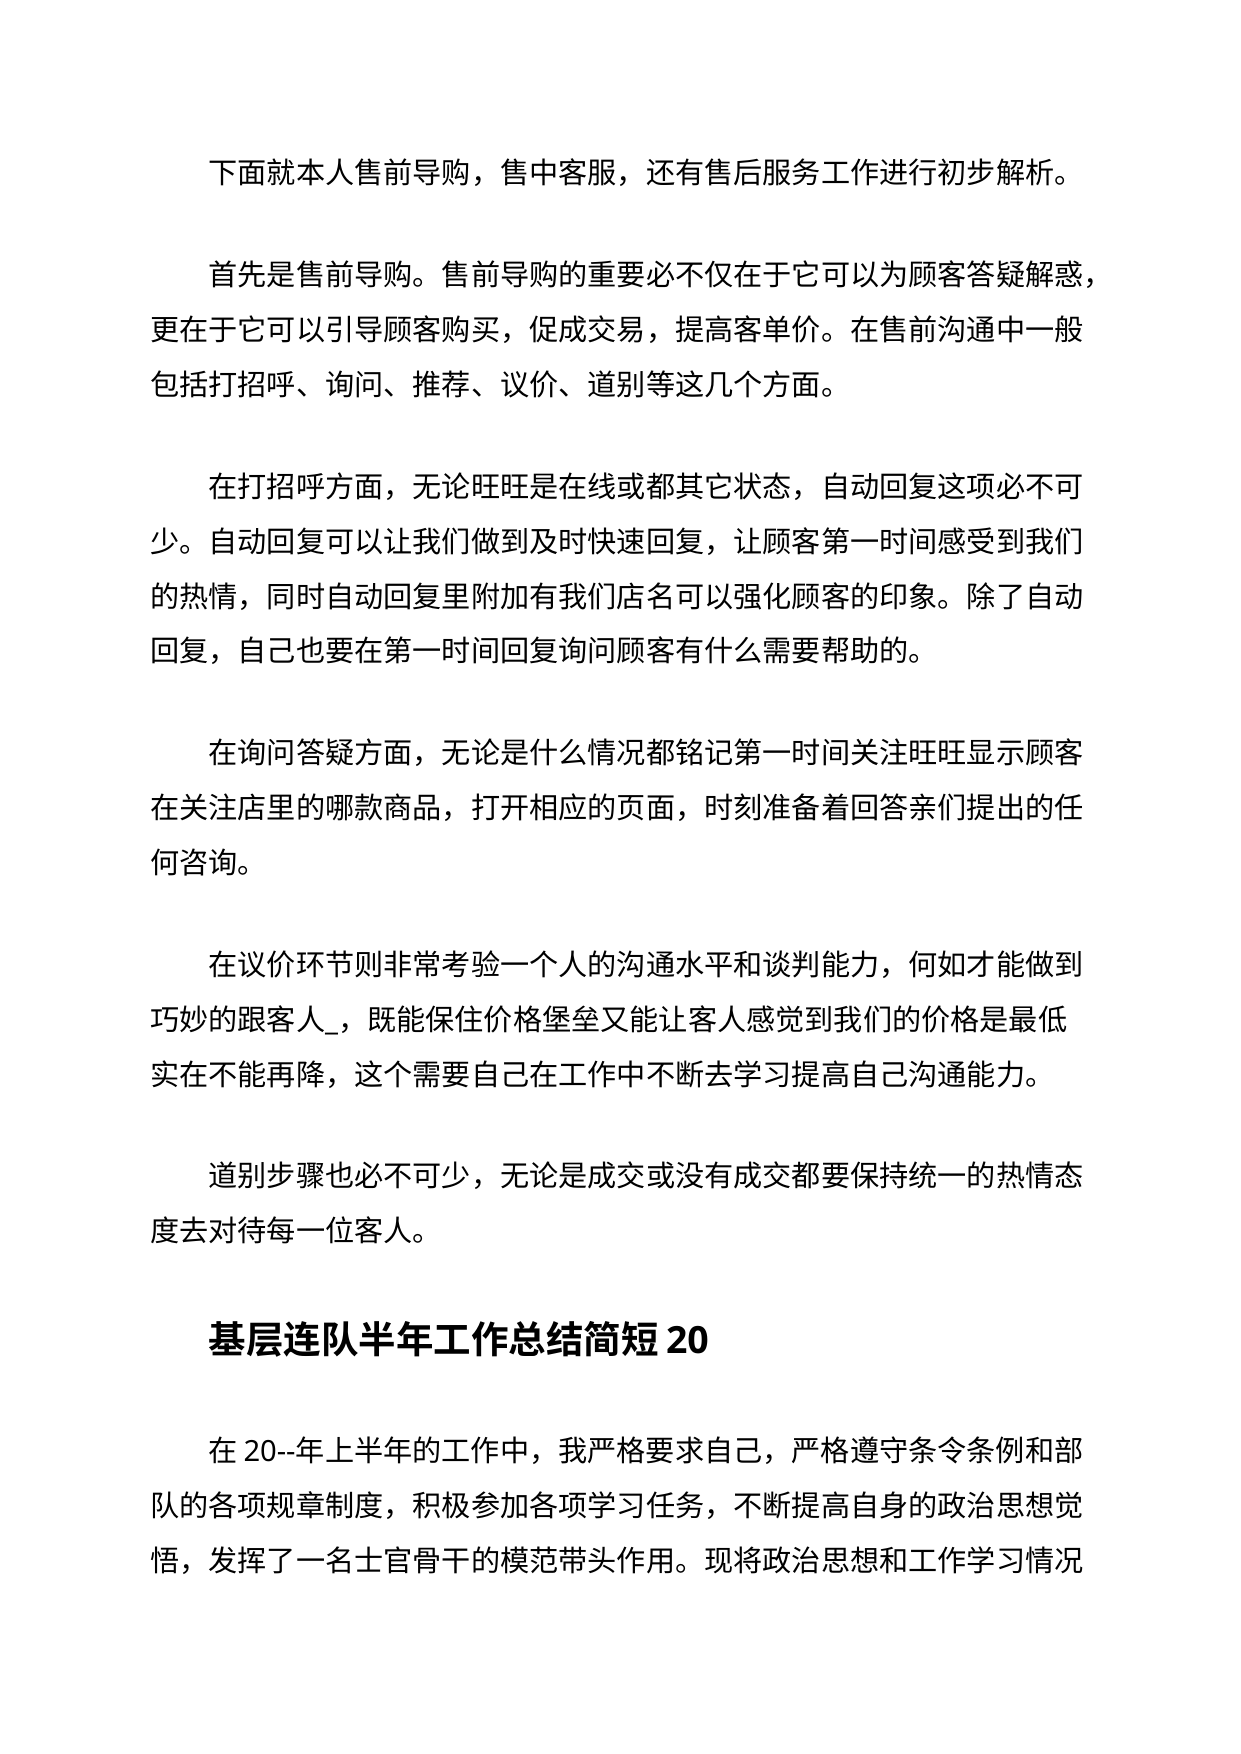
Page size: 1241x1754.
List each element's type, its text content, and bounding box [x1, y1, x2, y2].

text 在询问答疑方面，无论是什么情况都铭记第一时间关注旺旺显示顾客在关注店里的哪款商品，打开相应的页面，时刻准备着回答亲们提出的任何咨询。 [150, 730, 1090, 882]
text 在议价环节则非常考验一个人的沟通水平和谈判能力，何如才能做到巧妙的跟客人_，既能保住价格堡垒又能让客人感觉到我们的价格是最低实在不能再降，这个需要自己在工作中不断去学习提高自己沟通能力。 [150, 941, 1090, 1093]
text 基层连队半年工作总结简短20 [150, 1310, 1090, 1364]
text 下面就本人售前导购，售中客服，还有售后服务工作进行初步解析。 [150, 150, 1090, 192]
text 道别步骤也必不可少，无论是成交或没有成交都要保持统一的热情态度去对待每一位客人。 [150, 1153, 1090, 1250]
text 首先是售前导购。售前导购的重要必不仅在于它可以为顾客答疑解惑，更在于它可以引导顾客购买，促成交易，提高客单价。在售前沟通中一般包括打招呼、询问、推荐、议价、道别等这几个方面。 [150, 252, 1090, 404]
text 在打招呼方面，无论旺旺是在线或都其它状态，自动回复这项必不可少。自动回复可以让我们做到及时快速回复，让顾客第一时间感受到我们的热情，同时自动回复里附加有我们店名可以强化顾客的印象。除了自动回复，自己也要在第一时间回复询问顾客有什么需要帮助的。 [150, 463, 1090, 670]
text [150, 1427, 1090, 1579]
